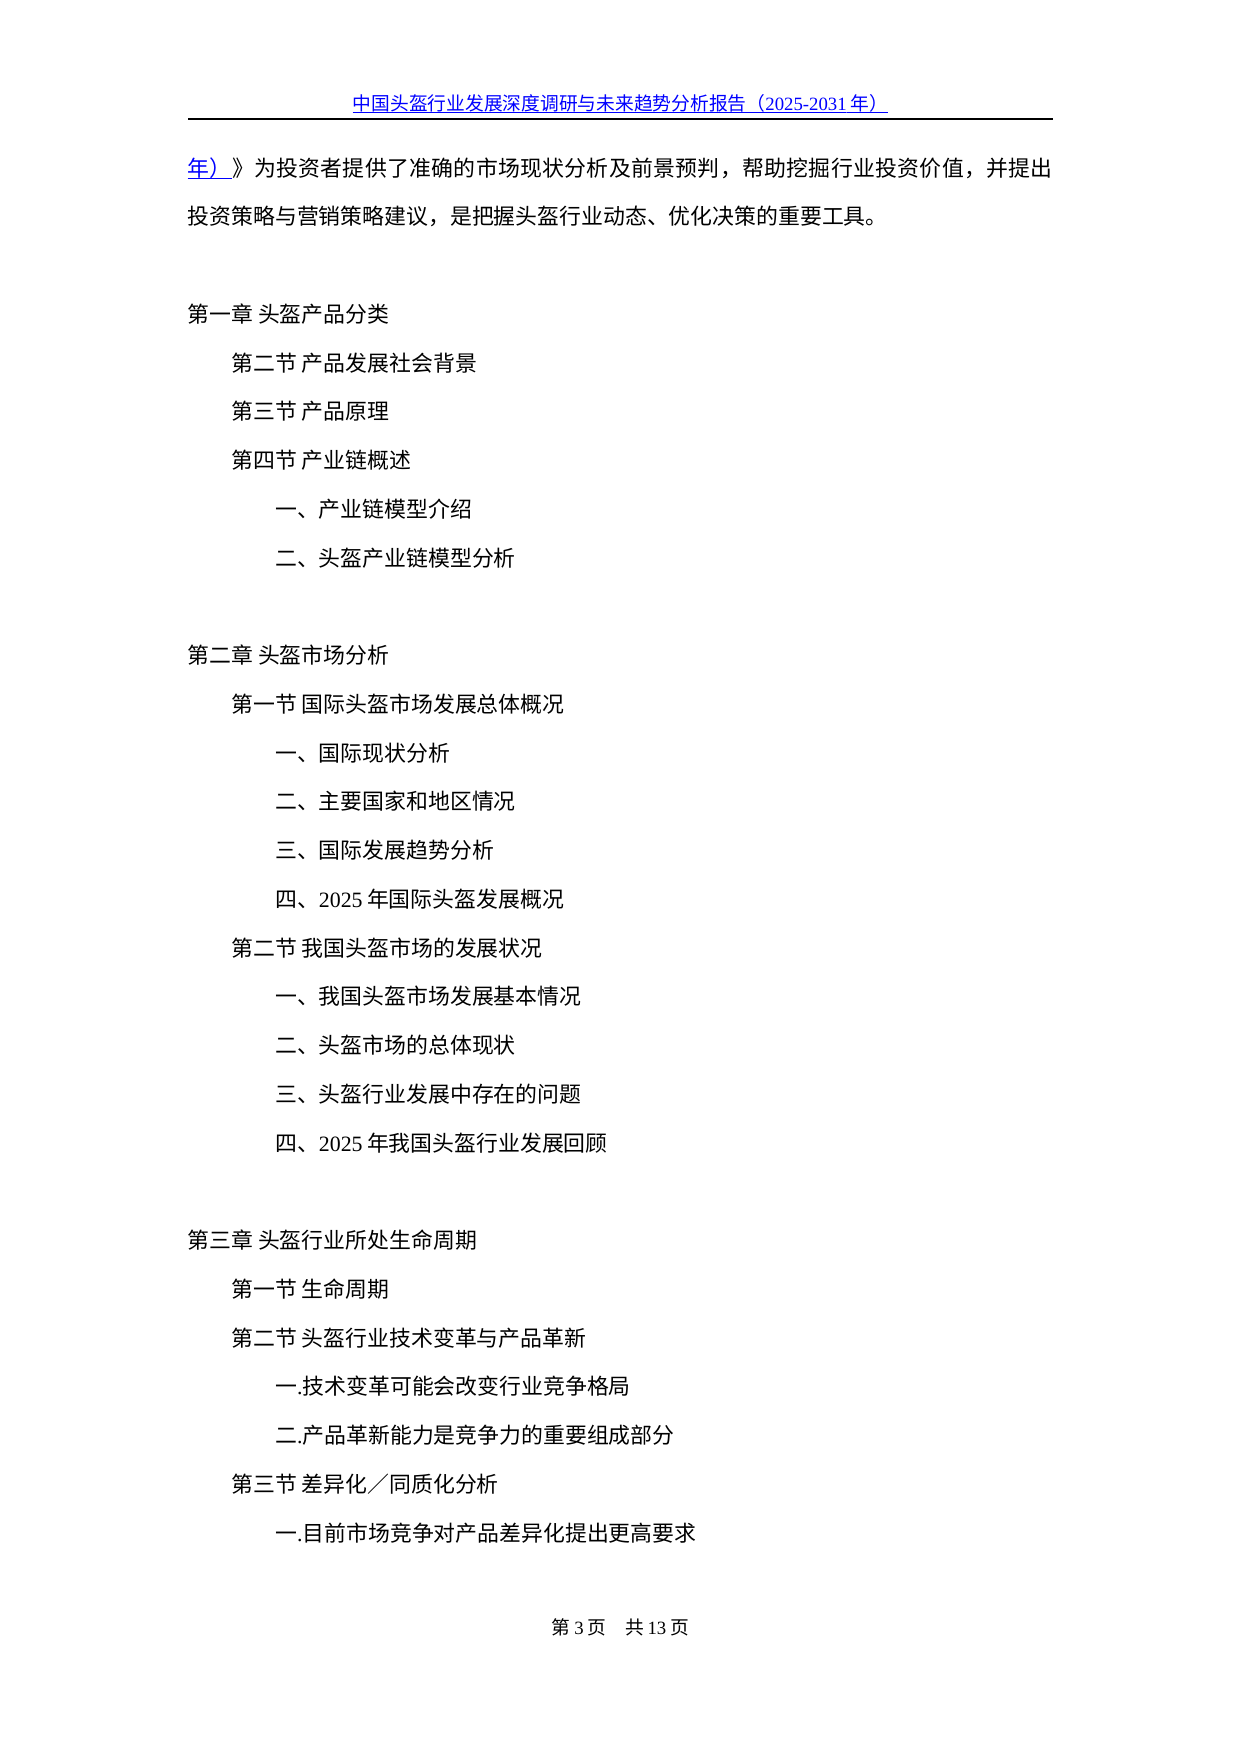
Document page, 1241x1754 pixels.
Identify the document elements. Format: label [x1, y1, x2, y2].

text [187, 150, 1053, 1548]
